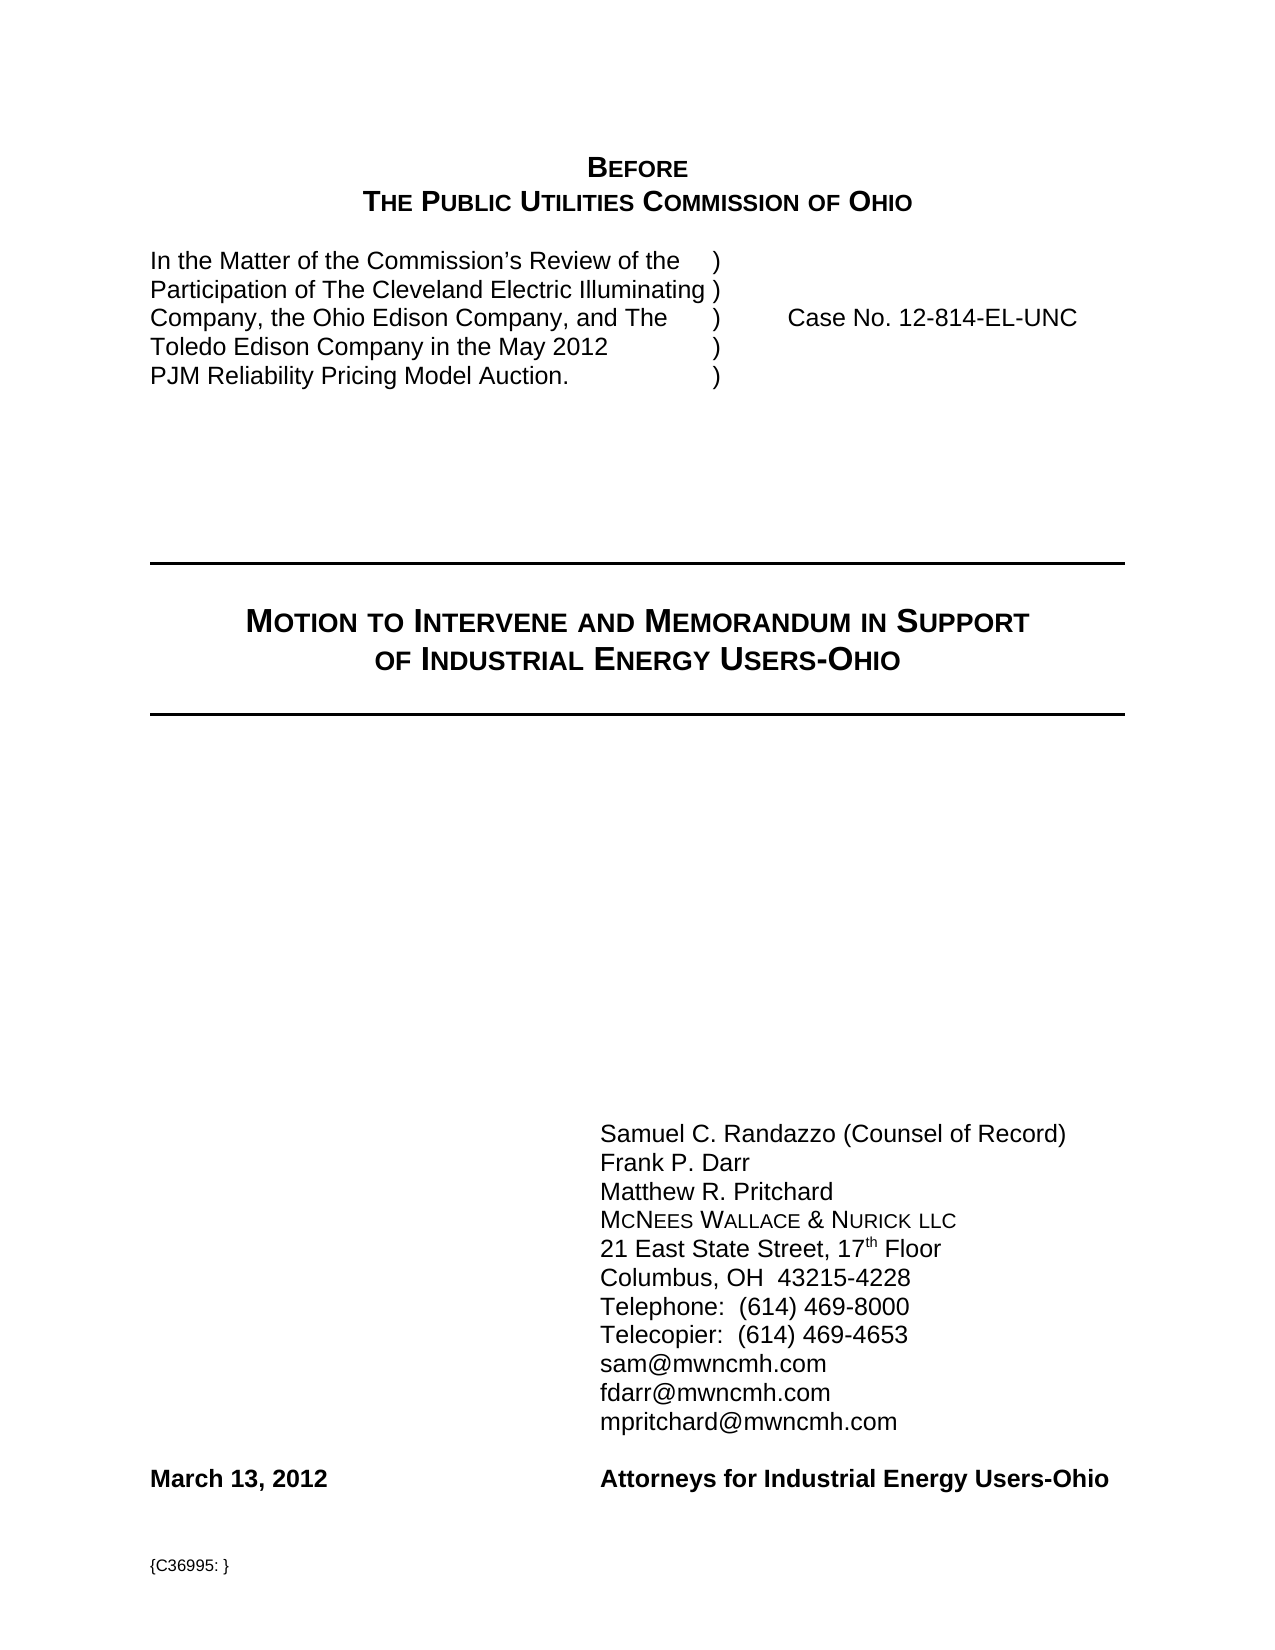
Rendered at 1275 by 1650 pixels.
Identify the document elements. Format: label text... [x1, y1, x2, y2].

text Telecopier: (614) 469-4653 [600, 1320, 1125, 1349]
text sam@mwncmh.com [600, 1349, 1125, 1378]
text The Public Utilities Commission of Ohio [150, 183, 1125, 217]
text Participation of The Cleveland Electric Illuminating ) [150, 274, 1125, 303]
text McNees Wallace & Nurick LLC [600, 1205, 1125, 1234]
text Telephone: (614) 469-8000 [600, 1291, 1125, 1320]
text Columbus, OH 43215-4228 [600, 1263, 1125, 1291]
text In the Matter of the Commission’s Review of the ) [150, 246, 1125, 274]
text Before [150, 150, 1125, 183]
text 21 East State Street, 17th Floor [600, 1234, 1125, 1263]
text fdarr@mwncmh.com [600, 1378, 1125, 1406]
text Matthew R. Pritchard [600, 1176, 1125, 1205]
text Company, the Ohio Edison Company, and The ) Case No. 12-814-EL-UNC [150, 303, 1125, 332]
subtitle Motion to Intervene and Memorandum in Support [150, 601, 1125, 639]
text Samuel C. Randazzo (Counsel of Record) [150, 1119, 1125, 1148]
text PJM Reliability Pricing Model Auction. ) [150, 361, 1125, 389]
title March 13, 2012 Attorneys for Industrial Energy Users-Ohio [150, 1464, 1125, 1493]
text Frank P. Darr [600, 1148, 1125, 1176]
text mpritchard@mwncmh.com [600, 1406, 1125, 1435]
subtitle of Industrial Energy Users-Ohio [150, 639, 1125, 678]
text Toledo Edison Company in the May 2012 ) [150, 332, 1125, 361]
